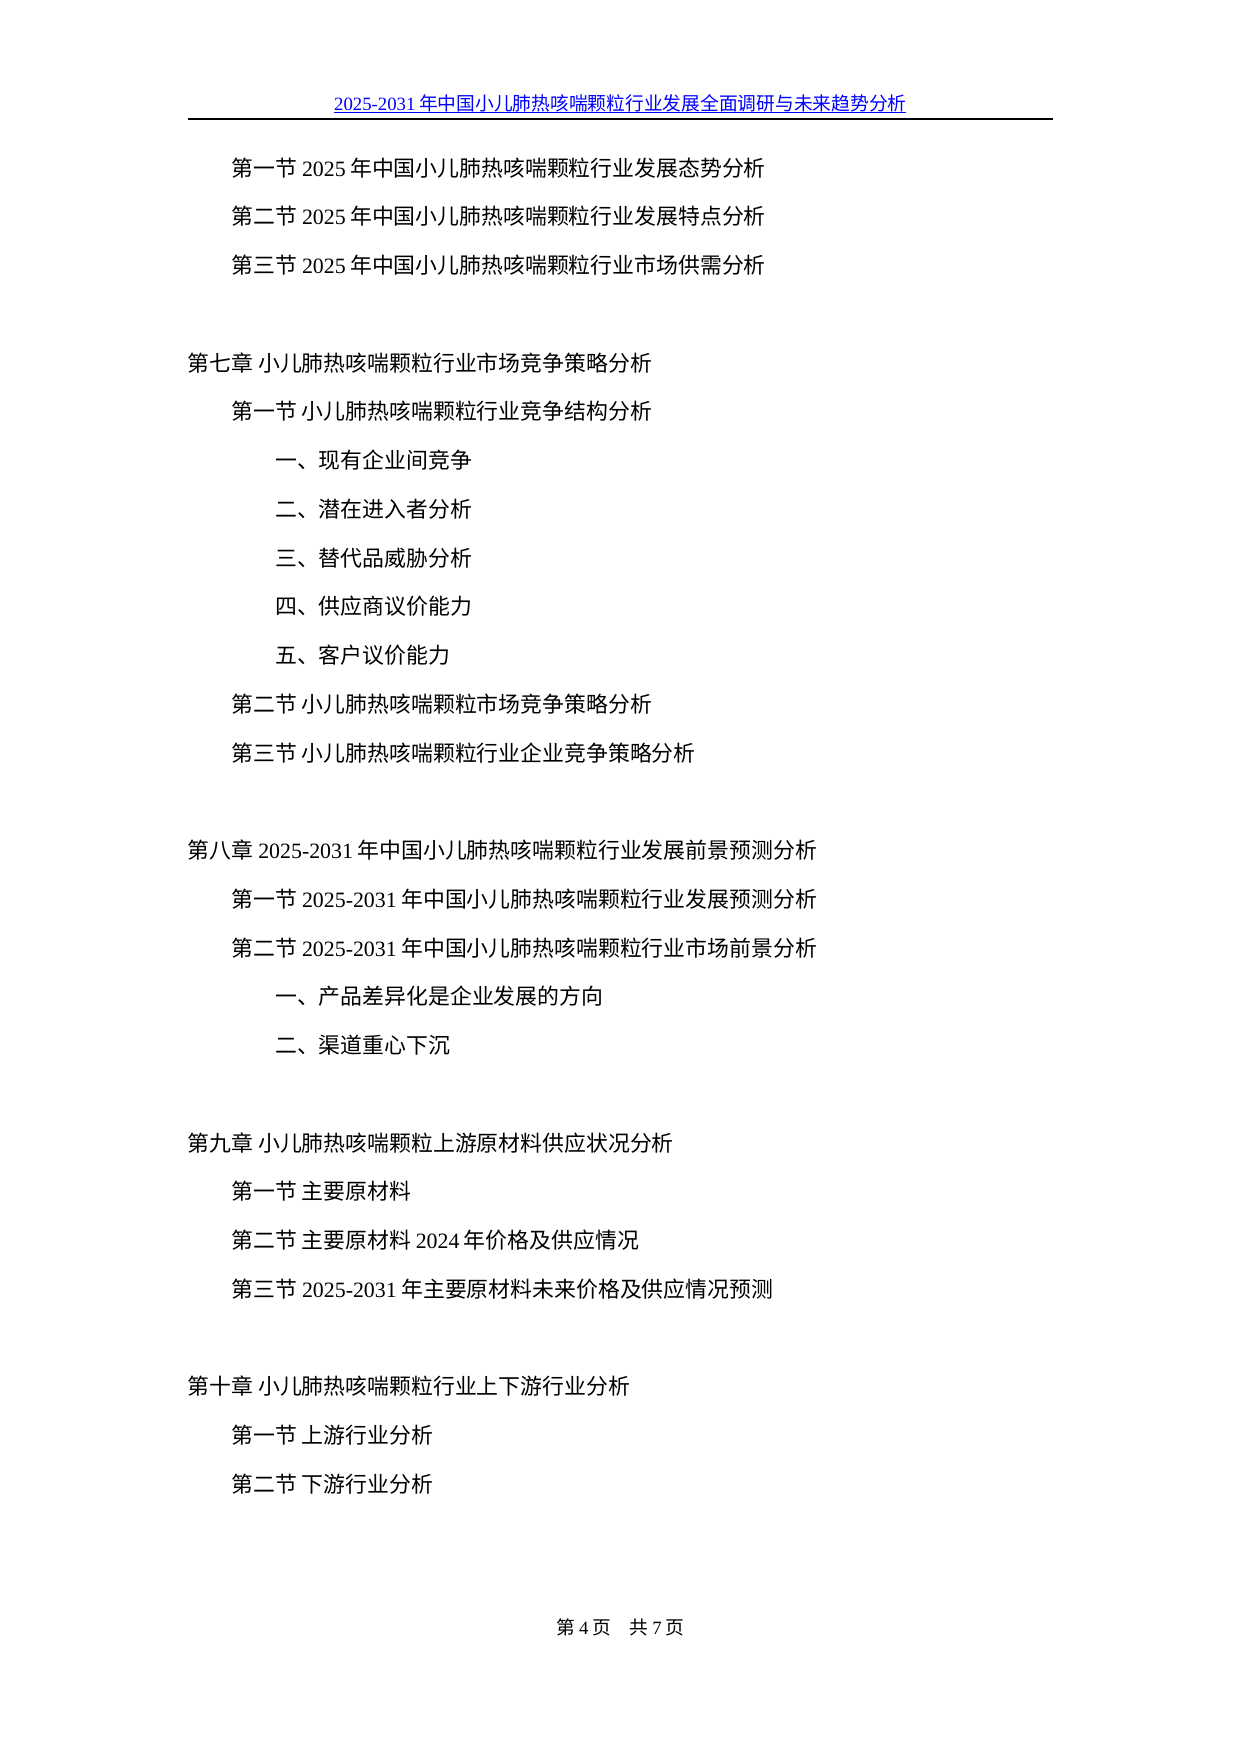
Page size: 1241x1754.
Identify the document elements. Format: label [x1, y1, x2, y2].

text [187, 150, 1053, 1499]
